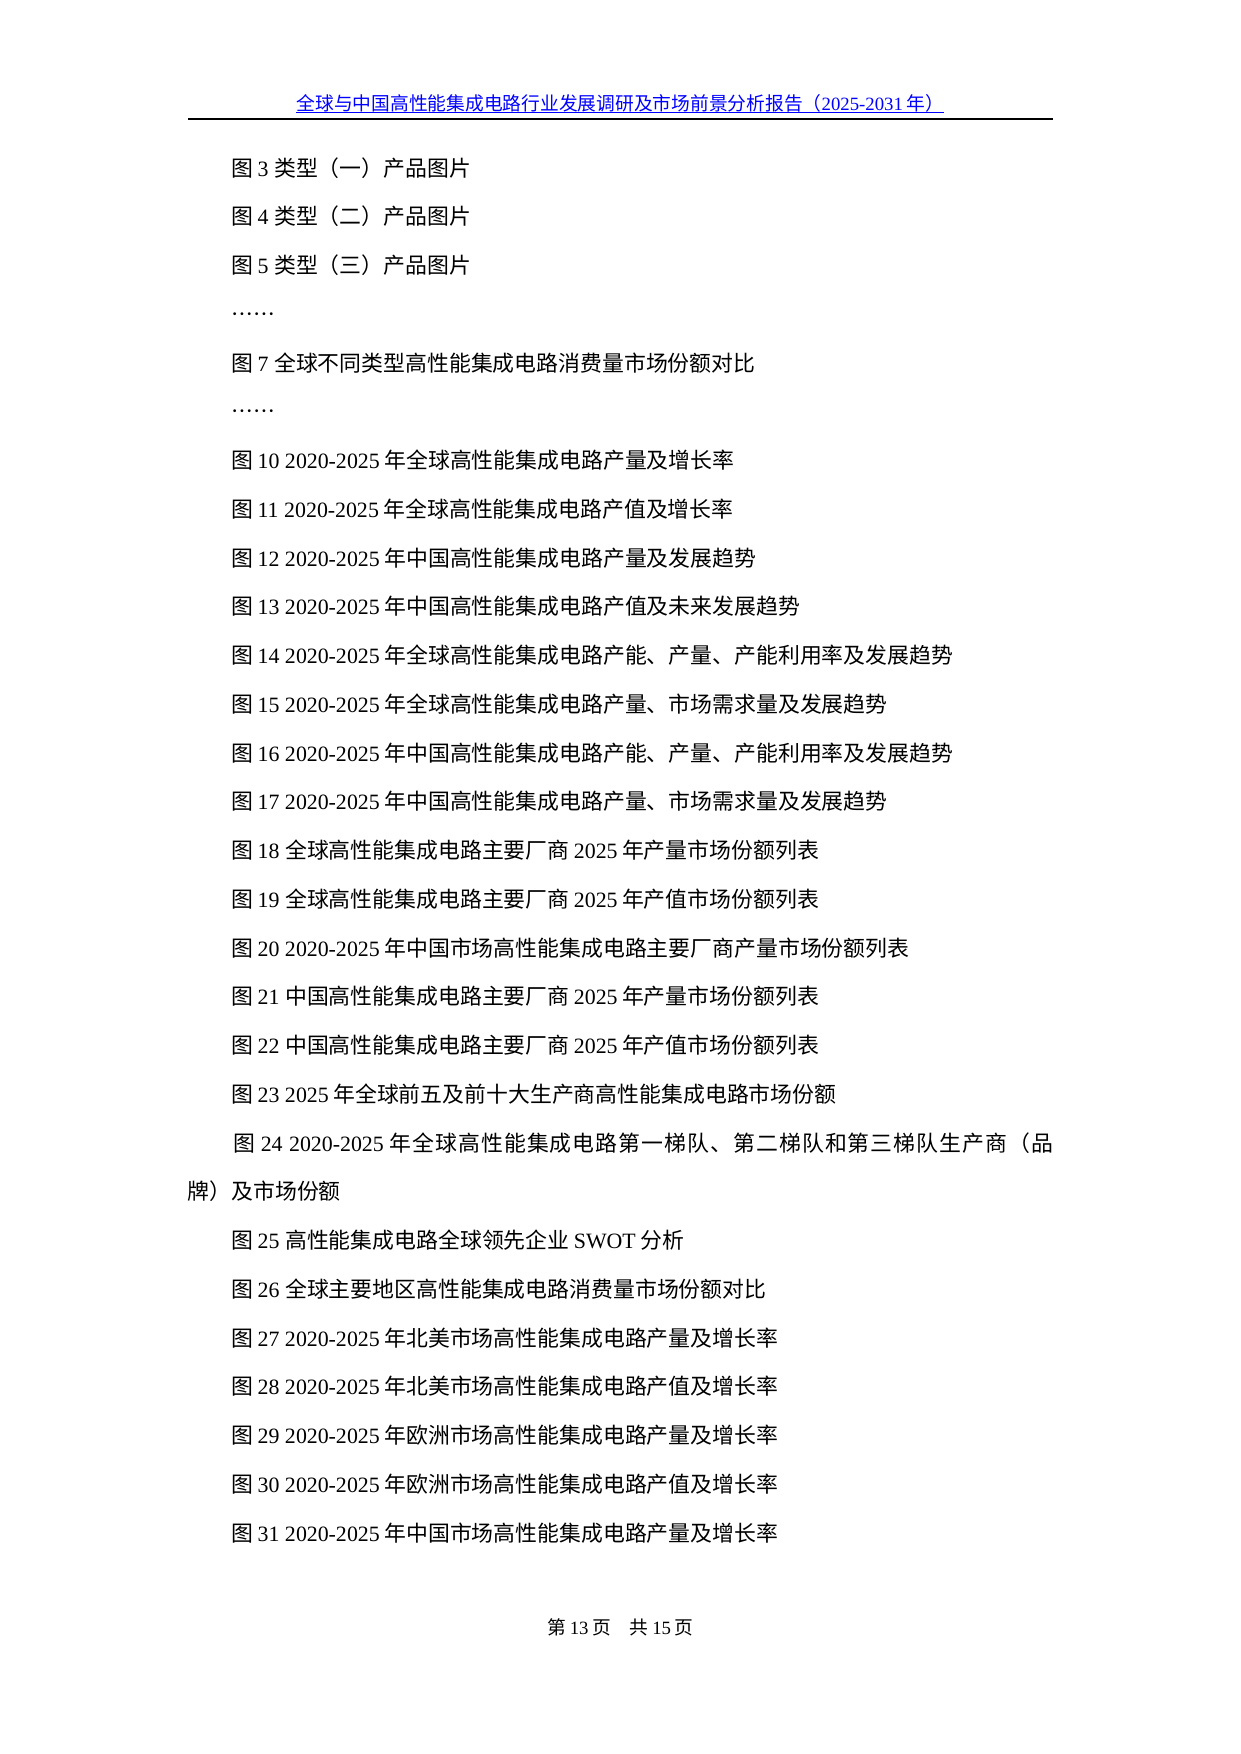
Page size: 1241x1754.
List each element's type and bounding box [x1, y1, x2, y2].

text [187, 150, 1053, 1548]
